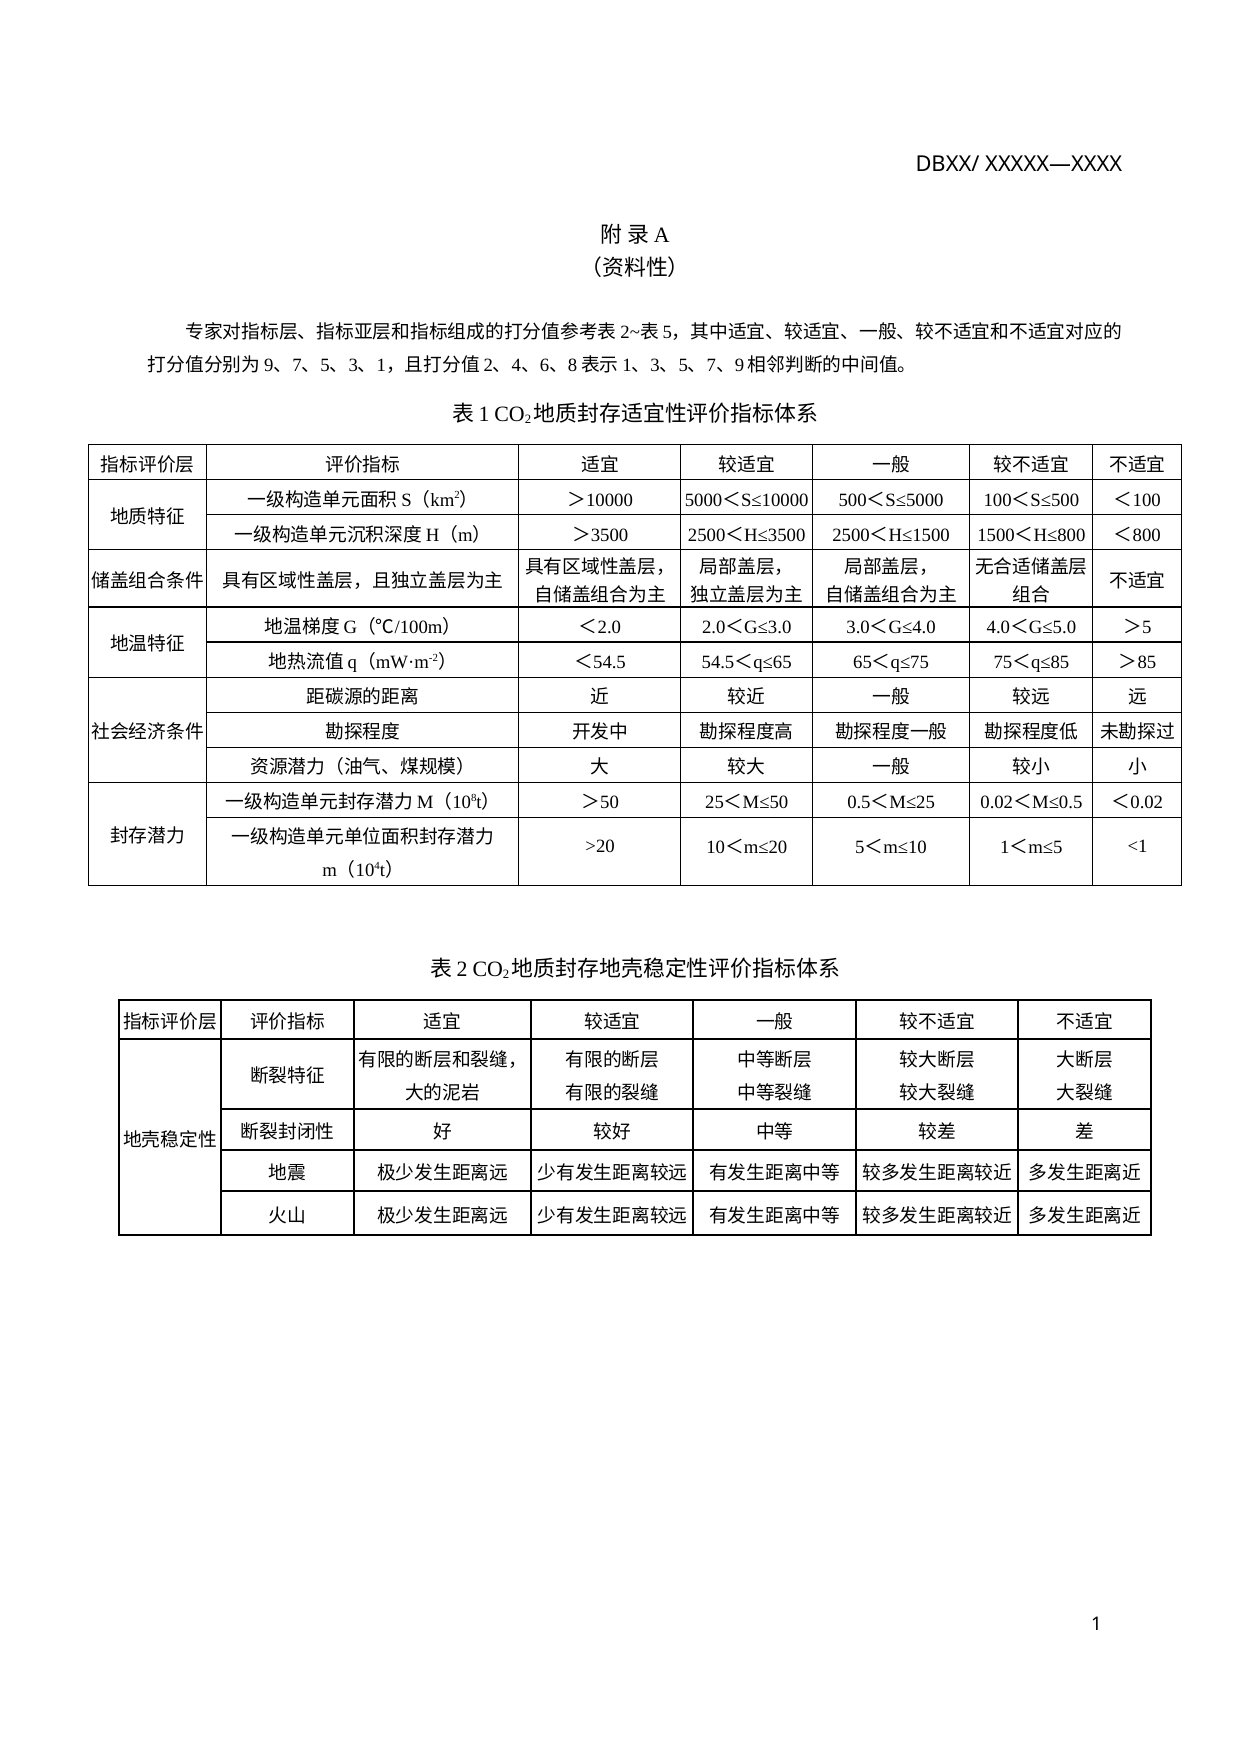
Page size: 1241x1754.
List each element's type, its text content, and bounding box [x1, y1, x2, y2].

table_cell 大 [519, 748, 680, 782]
table_header 不适宜 [1093, 445, 1181, 479]
table_cell 勘探程度一般 [813, 713, 969, 747]
table_header 较不适宜 [857, 1001, 1017, 1038]
table_cell 社会经济条件 [89, 678, 206, 782]
table_cell 多发生距离近 [1019, 1151, 1150, 1190]
table_header 一般 [694, 1001, 855, 1038]
table_cell 地温特征 [89, 608, 206, 677]
table_cell 较近 [681, 678, 812, 712]
table_cell 断裂特征 [222, 1040, 353, 1108]
table_cell 差 [1019, 1110, 1150, 1148]
table_cell 一般 [813, 678, 969, 712]
table_cell 有限的断层和裂缝， 大的泥岩 [355, 1040, 530, 1108]
table_header 适宜 [355, 1001, 530, 1038]
table_cell 局部盖层， 独立盖层为主 [681, 550, 812, 606]
table_cell 勘探程度 [207, 713, 518, 747]
table_cell 近 [519, 678, 680, 712]
table_cell ＞5 [1093, 608, 1181, 641]
table_cell 火山 [222, 1192, 353, 1234]
table_cell 2.0＜G≤3.0 [681, 608, 812, 641]
table_header 指标评价层 [120, 1001, 220, 1038]
table_cell 0.5＜M≤25 [813, 783, 969, 817]
table_cell 有发生距离中等 [694, 1192, 855, 1234]
table_cell 开发中 [519, 713, 680, 747]
table_cell 地震 [222, 1151, 353, 1190]
table_cell 储盖组合条件 [89, 550, 206, 606]
table_cell 54.5＜q≤65 [681, 643, 812, 677]
table_cell 5＜m≤10 [813, 818, 969, 884]
text 附 录 A [148, 217, 1122, 249]
table_cell 小 [1093, 748, 1181, 782]
table_cell 少有发生距离较远 [532, 1192, 692, 1234]
table_cell 地热流值q（mW·m-2） [207, 643, 518, 677]
table_cell 好 [355, 1110, 530, 1148]
table_header 指标评价层 [89, 445, 206, 479]
table_cell ＞3500 [519, 515, 680, 549]
table_cell ＞10000 [519, 480, 680, 514]
table_cell 100＜S≤500 [970, 480, 1092, 514]
table_cell 一般 [813, 748, 969, 782]
table_cell 较大 [681, 748, 812, 782]
table_cell 中等断层 中等裂缝 [694, 1040, 855, 1108]
table_cell 2500＜H≤1500 [813, 515, 969, 549]
table_cell 一级构造单元面积S（km2） [207, 480, 518, 514]
text （资料性） [148, 249, 1122, 282]
table_cell 一级构造单元单位面积封存潜力m（104t） [207, 818, 518, 884]
table_cell 0.02＜M≤0.5 [970, 783, 1092, 817]
table_cell 有限的断层 有限的裂缝 [532, 1040, 692, 1108]
table_cell 勘探程度低 [970, 713, 1092, 747]
table_header 一般 [813, 445, 969, 479]
table_cell 极少发生距离远 [355, 1151, 530, 1190]
table_cell 大断层 大裂缝 [1019, 1040, 1150, 1108]
table_cell 较多发生距离较近 [857, 1151, 1017, 1190]
table_cell 3.0＜G≤4.0 [813, 608, 969, 641]
table_cell 局部盖层， 自储盖组合为主 [813, 550, 969, 606]
table_cell 2500＜H≤3500 [681, 515, 812, 549]
table_cell 多发生距离近 [1019, 1192, 1150, 1234]
table_cell <1 [1093, 818, 1181, 884]
table_cell 极少发生距离远 [355, 1192, 530, 1234]
table_cell 5000＜S≤10000 [681, 480, 812, 514]
table_cell 具有区域性盖层，自储盖组合为主 [519, 550, 680, 606]
table_cell 4.0＜G≤5.0 [970, 608, 1092, 641]
table_cell 距碳源的距离 [207, 678, 518, 712]
table_cell >20 [519, 818, 680, 884]
table_header 评价指标 [207, 445, 518, 479]
table_cell 较远 [970, 678, 1092, 712]
table_cell 有发生距离中等 [694, 1151, 855, 1190]
table_header 适宜 [519, 445, 680, 479]
table_cell 较大断层 较大裂缝 [857, 1040, 1017, 1108]
table_cell 75＜q≤85 [970, 643, 1092, 677]
table_cell 不适宜 [1093, 550, 1181, 606]
table_header 较适宜 [532, 1001, 692, 1038]
table_cell 65＜q≤75 [813, 643, 969, 677]
text 专家对指标层、指标亚层和指标组成的打分值参考表2~表5，其中适宜、较适宜、一般、较不适宜和不适宜对应的打分值分别为9、7、5、3、1，且打分值2、4、6、8表示1、3、5、7、9相邻判断的中间值。 [148, 314, 1122, 379]
table_cell 地温梯度G（℃/100m） [207, 608, 518, 641]
table_cell 中等 [694, 1110, 855, 1148]
table_cell ＜100 [1093, 480, 1181, 514]
table_cell 地质特征 [89, 480, 206, 549]
table_cell 远 [1093, 678, 1181, 712]
table_cell ＞50 [519, 783, 680, 817]
table_cell 10＜m≤20 [681, 818, 812, 884]
table_cell 一级构造单元封存潜力M（108t） [207, 783, 518, 817]
table_cell 地壳稳定性 [120, 1040, 220, 1234]
table_cell ＜800 [1093, 515, 1181, 549]
table_cell 1500＜H≤800 [970, 515, 1092, 549]
table_cell 勘探程度高 [681, 713, 812, 747]
table_header 评价指标 [222, 1001, 353, 1038]
table_cell ＜2.0 [519, 608, 680, 641]
table_cell ＜0.02 [1093, 783, 1181, 817]
table_cell 较小 [970, 748, 1092, 782]
table_cell 少有发生距离较远 [532, 1151, 692, 1190]
table_header 较适宜 [681, 445, 812, 479]
table_cell 断裂封闭性 [222, 1110, 353, 1148]
table_cell 封存潜力 [89, 783, 206, 884]
table_cell 500＜S≤5000 [813, 480, 969, 514]
table_cell 资源潜力（油气、煤规模） [207, 748, 518, 782]
table_cell 较差 [857, 1110, 1017, 1148]
table_header 不适宜 [1019, 1001, 1150, 1038]
table_cell 具有区域性盖层，且独立盖层为主 [207, 550, 518, 606]
table_cell 未勘探过 [1093, 713, 1181, 747]
table_header 较不适宜 [970, 445, 1092, 479]
table_cell 一级构造单元沉积深度H（m） [207, 515, 518, 549]
table_cell 较好 [532, 1110, 692, 1148]
table_cell 无合适储盖层组合 [970, 550, 1092, 606]
table_cell ＞85 [1093, 643, 1181, 677]
table_cell ＜54.5 [519, 643, 680, 677]
table_cell 较多发生距离较近 [857, 1192, 1017, 1234]
table_cell 1＜m≤5 [970, 818, 1092, 884]
table_cell 25＜M≤50 [681, 783, 812, 817]
